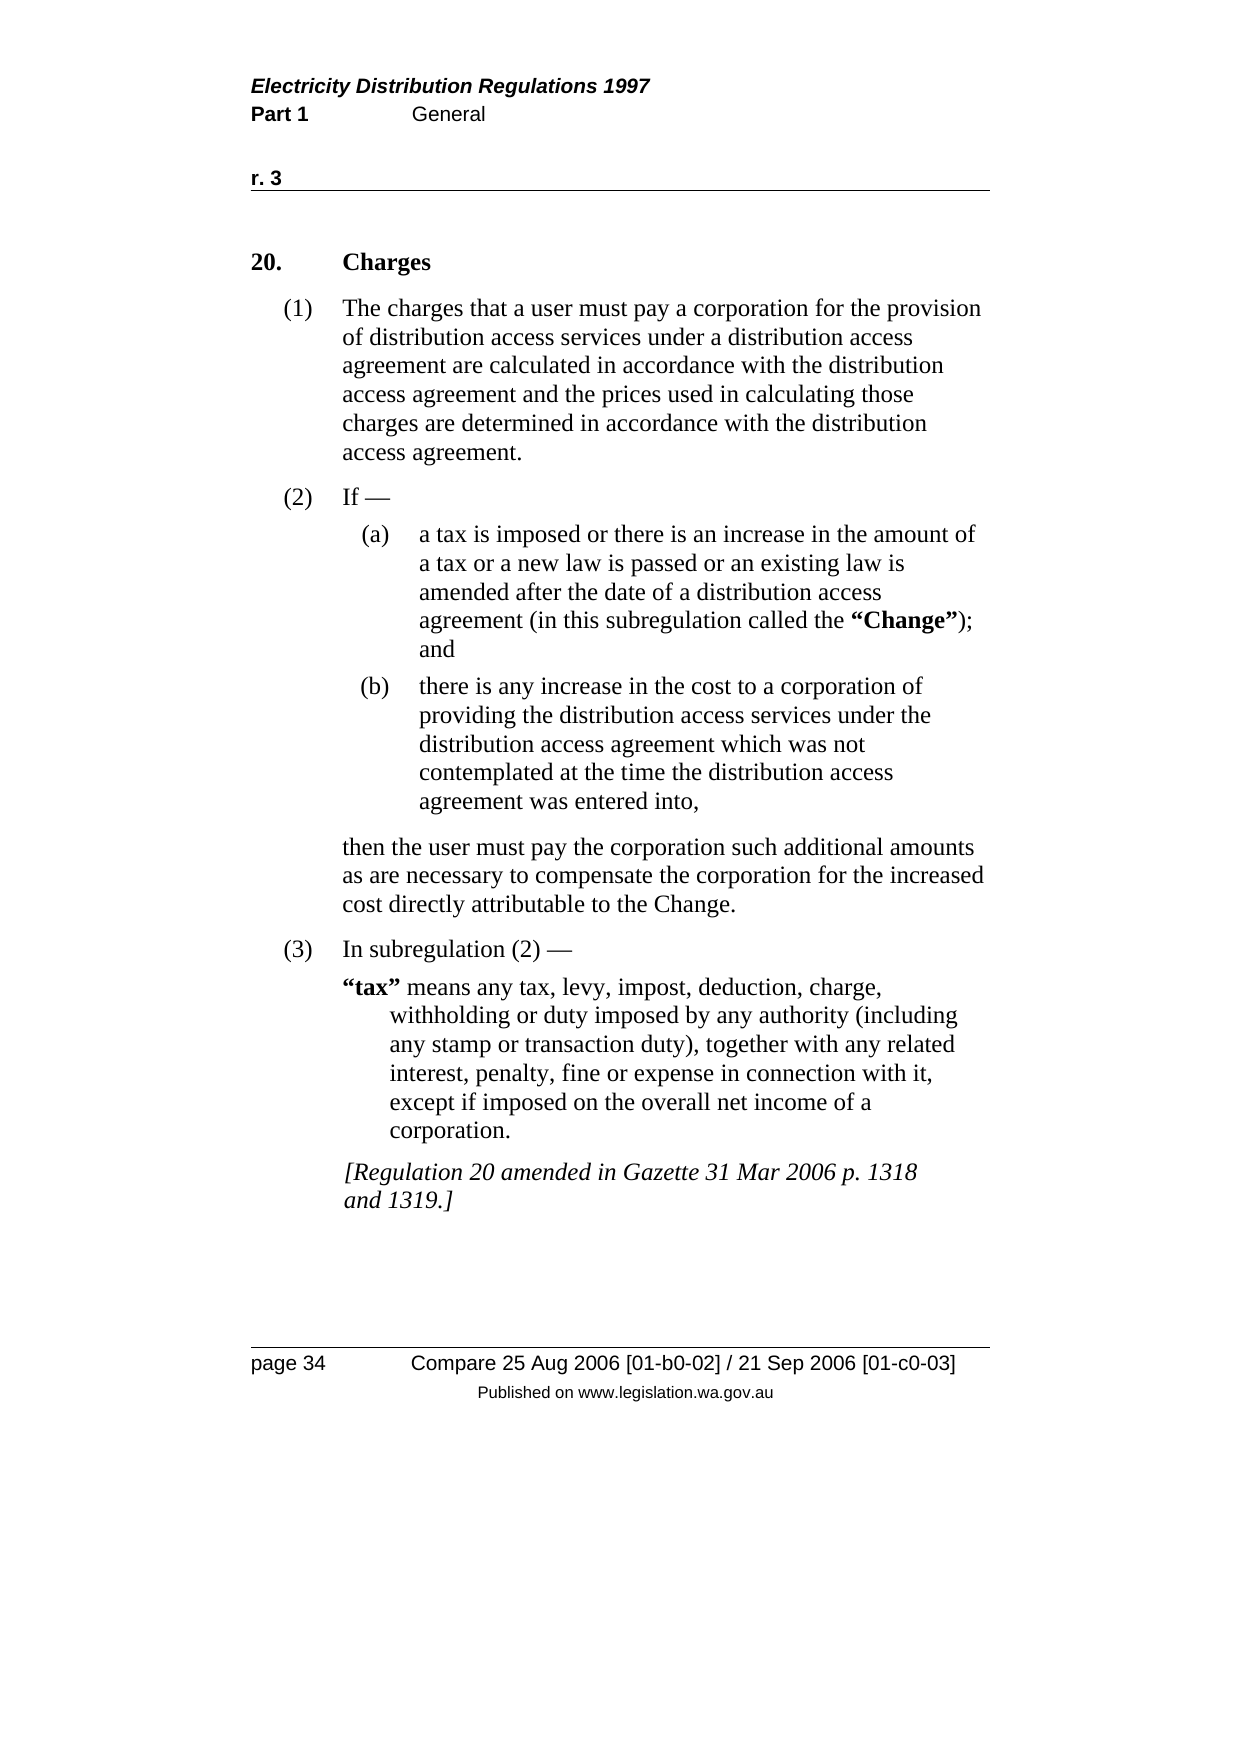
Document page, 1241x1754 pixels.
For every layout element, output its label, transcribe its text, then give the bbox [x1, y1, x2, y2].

text (1) The charges that a user must pay a corporation for the provision of distribution access services under a distribution access agreement are calculated in accordance with the distribution access agreement and the prices used in calculating those charges are determined in accordance with the distribution access agreement. [251, 293, 990, 465]
text (2) If — [251, 482, 990, 511]
subtitle 20. Charges [251, 247, 990, 276]
text (a) a tax is imposed or there is an increase in the amount of a tax or a new law is passed or an existing law is amended after the date of a distribution access agreement (in this subregulation called the “Change”); and [251, 519, 990, 663]
text (b) there is any increase in the cost to a corporation of providing the distribution access services under the distribution access agreement which was not contemplated at the time the distribution access agreement was entered into, [251, 671, 990, 815]
text [Regulation 20 amended in Gazette 31 Mar 2006 p. 1318 and 1319.] [251, 1157, 990, 1214]
text then the user must pay the corporation such additional amounts as are necessary to compensate the corporation for the increased cost directly attributable to the Change. [251, 832, 990, 918]
text “tax” means any tax, levy, impost, deduction, charge, withholding or duty imposed by any authority (including any stamp or transaction duty), together with any related interest, penalty, fine or expense in connection with it, except if imposed on the overall net income of a corporation. [251, 972, 990, 1144]
text (3) In subregulation (2) — [251, 934, 990, 963]
